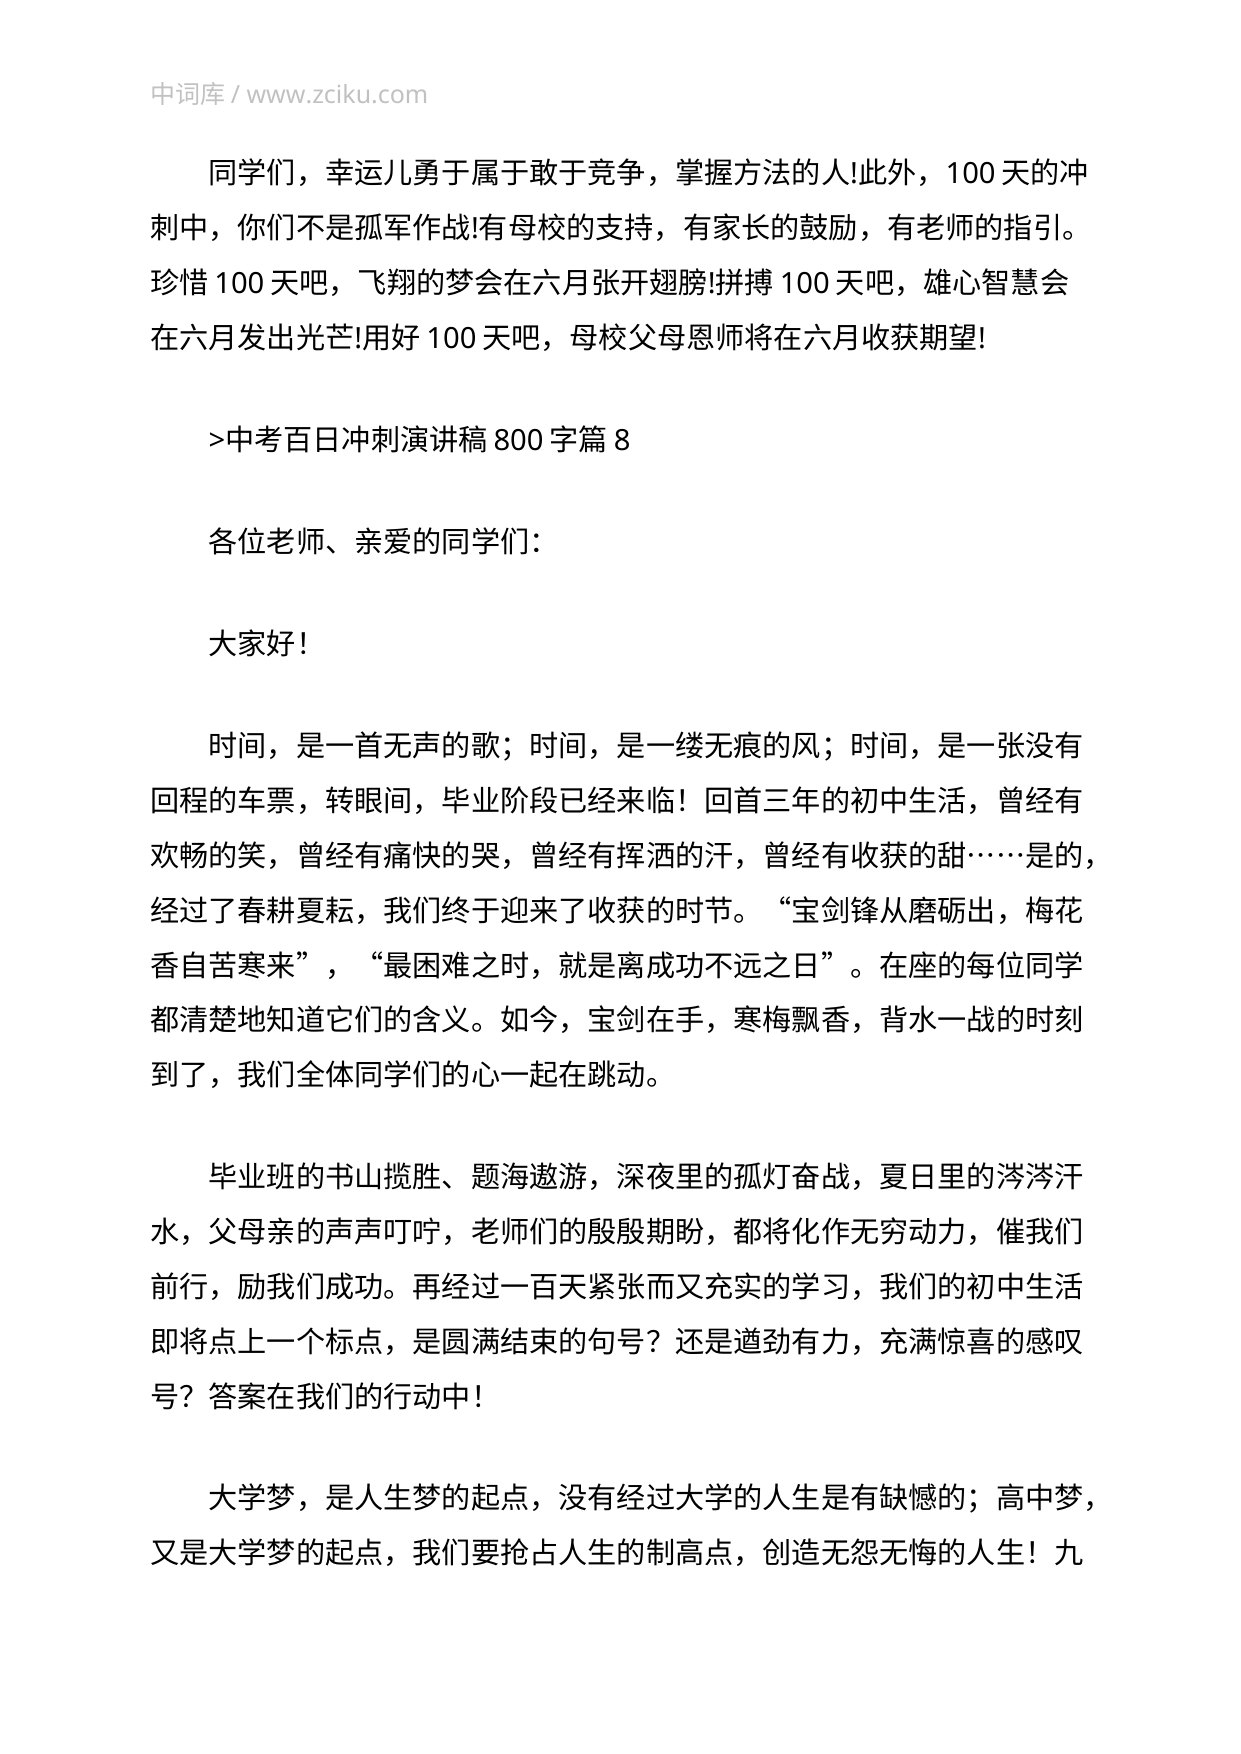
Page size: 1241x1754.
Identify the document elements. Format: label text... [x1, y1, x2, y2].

text 各位老师、亲爱的同学们： [150, 519, 1090, 561]
text 时间，是一首无声的歌；时间，是一缕无痕的风；时间，是一张没有回程的车票，转眼间，毕业阶段已经来临！回首三年的初中生活，曾经有欢畅的笑，曾经有痛快的哭，曾经有挥洒的汗，曾经有收获的甜……是的，经过了春耕夏耘，我们终于迎来了收获的时节。“宝剑锋从磨砺出，梅花香自苦寒来”，“最困难之时，就是离成功不远之日”。在座的每位同学都清楚地知道它们的含义。如今，宝剑在手，寒梅飘香，背水一战的时刻到了，我们全体同学们的心一起在跳动。 [150, 722, 1090, 1094]
text 毕业班的书山揽胜、题海遨游，深夜里的孤灯奋战，夏日里的涔涔汗水，父母亲的声声叮咛，老师们的殷殷期盼，都将化作无穷动力，催我们前行，励我们成功。再经过一百天紧张而又充实的学习，我们的初中生活即将点上一个标点，是圆满结束的句号？还是遒劲有力，充满惊喜的感叹号？答案在我们的行动中！ [150, 1154, 1090, 1416]
text 同学们，幸运儿勇于属于敢于竞争，掌握方法的人!此外，100天的冲刺中，你们不是孤军作战!有母校的支持，有家长的鼓励，有老师的指引。珍惜100天吧，飞翔的梦会在六月张开翅膀!拼搏100天吧，雄心智慧会在六月发出光芒!用好100天吧，母校父母恩师将在六月收获期望! [150, 150, 1090, 357]
text 大家好！ [150, 621, 1090, 663]
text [150, 1475, 1090, 1572]
text >中考百日冲刺演讲稿800字篇8 [150, 417, 1090, 459]
